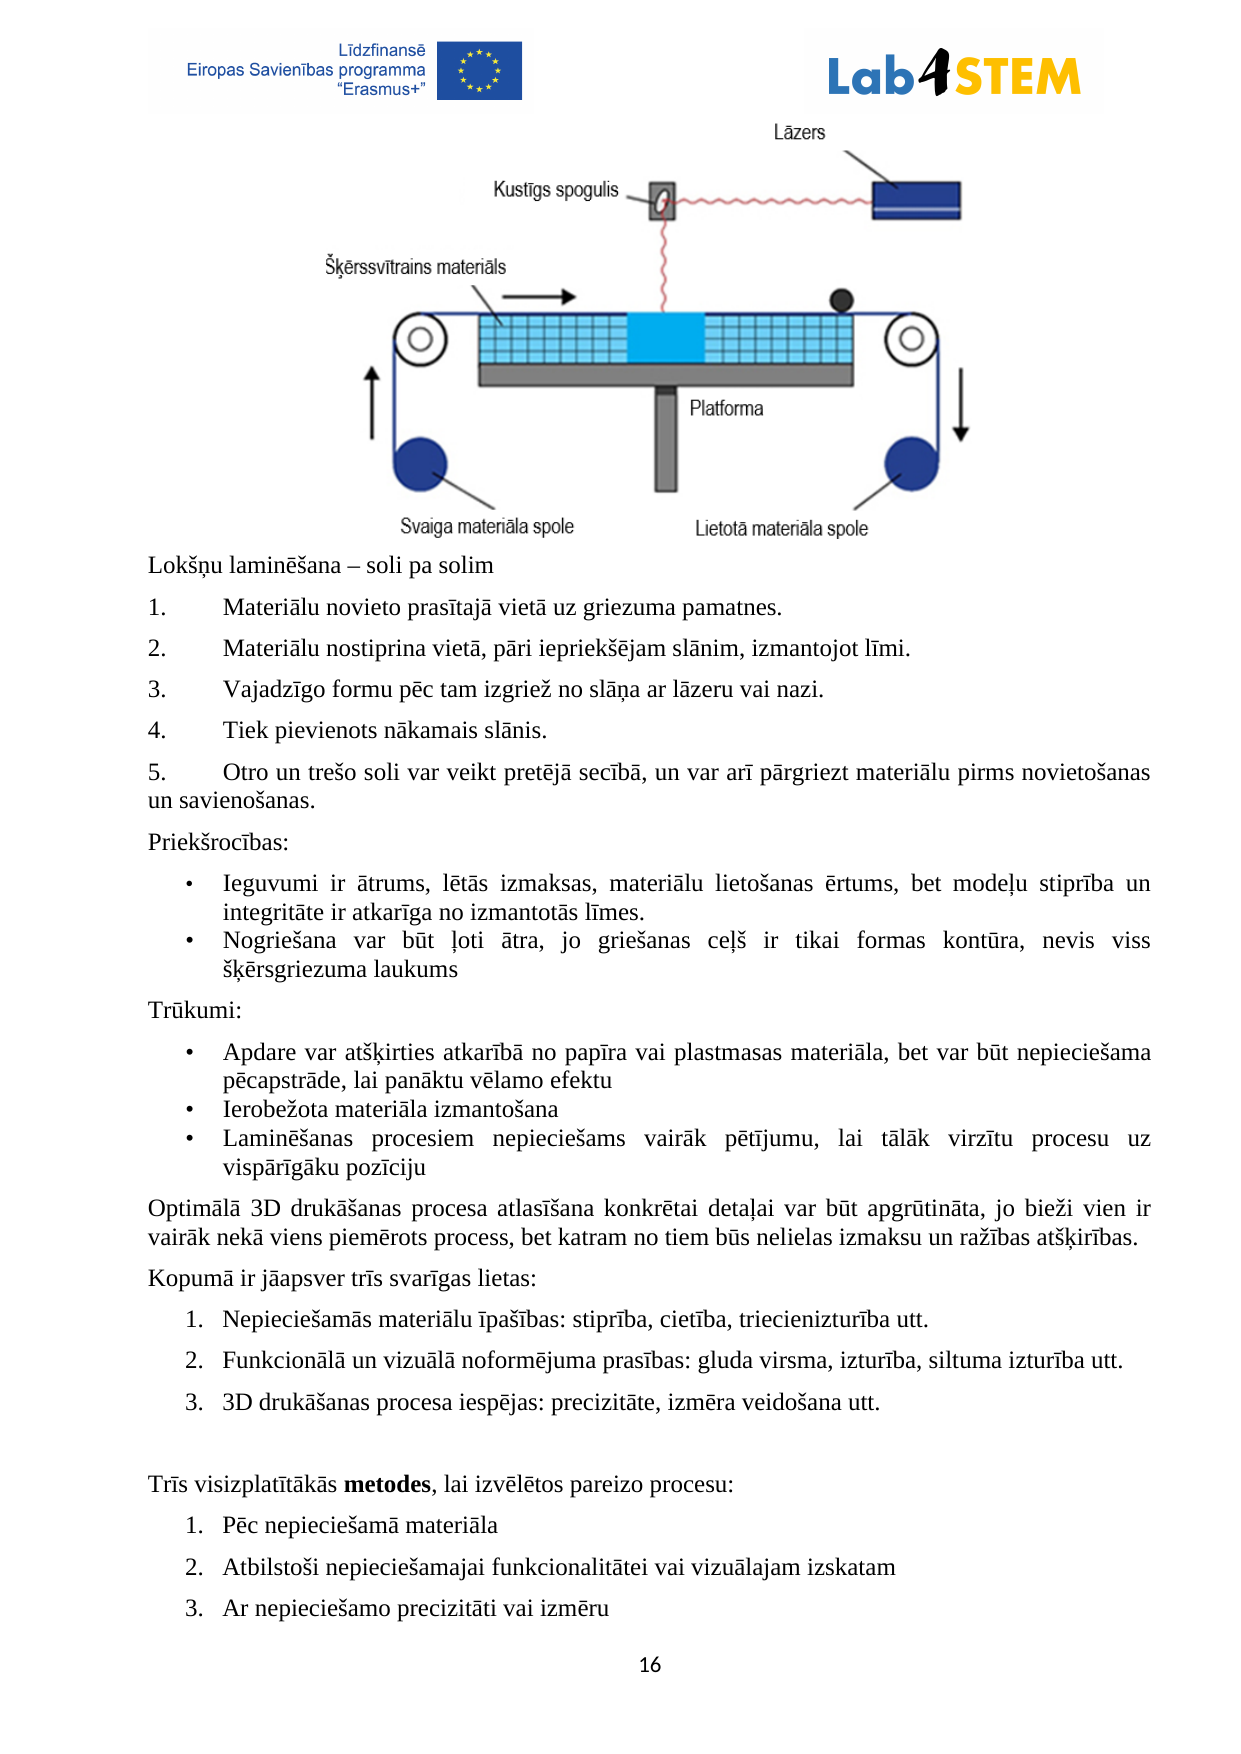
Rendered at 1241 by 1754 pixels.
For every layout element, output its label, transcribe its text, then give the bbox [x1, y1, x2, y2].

list Vajadzīgo formu pēc tam izgriež no slāņa ar lāzeru vai nazi. [148, 674, 1152, 703]
list Nogriešana var būt ļoti ātra, jo griešanas ceļš ir tikai formas kontūra, nevis viss šķērsgriezuma laukums [185, 926, 1152, 983]
list Nepieciešamās materiālu īpašības: stiprība, cietība, triecienizturība utt. [185, 1304, 1152, 1333]
text Priekšrocības: [148, 827, 1152, 856]
list Materiālu novieto prasītajā vietā uz griezuma pamatnes. [148, 592, 1152, 621]
list Funkcionālā un vizuālā noformējuma prasības: gluda virsma, izturība, siltuma izturība utt. [185, 1346, 1152, 1374]
list Atbilstoši nepieciešamajai funkcionalitātei vai vizuālajam izskatam [185, 1552, 1152, 1581]
text Trīs visizplatītākās metodes, lai izvēlētos pareizo procesu: [148, 1469, 1152, 1498]
text Optimālā 3D drukāšanas procesa atlasīšana konkrētai detaļai var būt apgrūtināta, jo bieži vien ir vairāk nekā viens piemērots process, bet katram no tiem būs nelielas izmaksu un ražības atšķirības. [148, 1193, 1152, 1251]
text Trūkumi: [148, 996, 1152, 1024]
list Ieguvumi ir ātrums, lētās izmaksas, materiālu lietošanas ērtums, bet modeļu stiprība un integritāte ir atkarīga no izmantotās līmes. [185, 868, 1152, 926]
list Laminēšanas procesiem nepieciešams vairāk pētījumu, lai tālāk virzītu procesu uz vispārīgāku pozīciju [185, 1123, 1152, 1181]
list Apdare var atšķirties atkarībā no papīra vai plastmasas materiāla, bet var būt nepieciešama pēcapstrāde, lai panāktu vēlamo efektu [185, 1037, 1152, 1094]
list Materiālu nostiprina vietā, pāri iepriekšējam slānim, izmantojot līmi. [148, 633, 1152, 662]
list Otro un trešo soli var veikt pretējā secībā, un var arī pārgriezt materiālu pirms novietošanas un savienošanas. [148, 757, 1152, 814]
text Kopumā ir jāapsver trīs svarīgas lietas: [148, 1263, 1152, 1292]
picture [316, 118, 984, 539]
list Ar nepieciešamo precizitāti vai izmēru [185, 1593, 1152, 1622]
list Ierobežota materiāla izmantošana [185, 1094, 1152, 1123]
picture [147, 28, 535, 114]
picture [803, 28, 1104, 114]
list 3D drukāšanas procesa iespējas: precizitāte, izmēra veidošana utt. [185, 1387, 1152, 1416]
list Tiek pievienots nākamais slānis. [148, 716, 1152, 744]
text Lokšņu laminēšana – soli pa solim [148, 551, 1152, 579]
list Pēc nepieciešamā materiāla [185, 1511, 1152, 1539]
